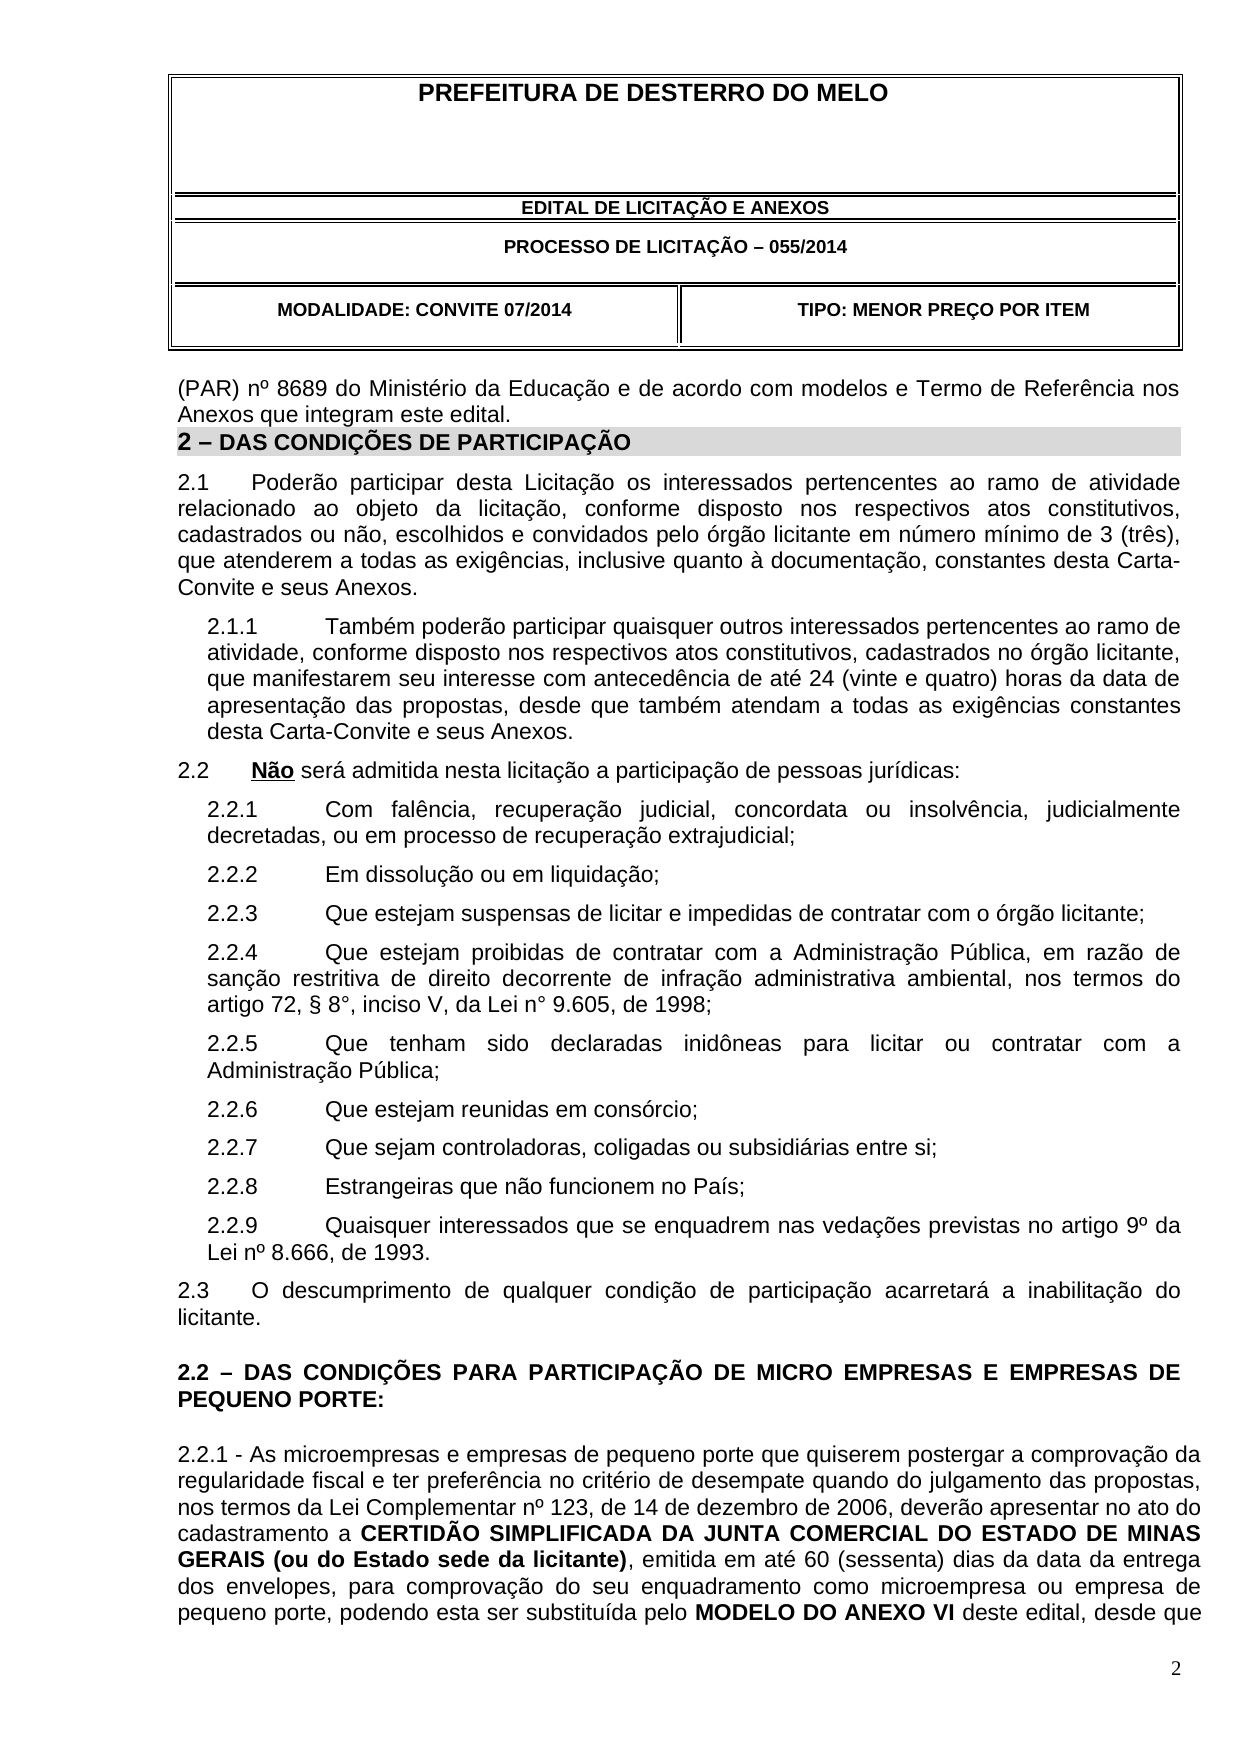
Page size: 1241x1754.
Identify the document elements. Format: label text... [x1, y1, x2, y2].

text 2.2 – DAS CONDIÇÕES PARA PARTICIPAÇÃO DE MICRO EMPRESAS E EMPRESAS DE PEQUENO PORTE: [177, 1359, 1181, 1412]
text 2.2.8 Estrangeiras que não funcionem no País; [207, 1173, 1181, 1199]
text 2.2.4 Que estejam proibidas de contratar com a Administração Pública, em razão de sanção restritiva de direito decorrente de infração administrativa ambiental, nos termos do artigo 72, § 8°, inciso V, da Lei n° 9.605, de 1998; [207, 939, 1181, 1018]
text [177, 1441, 1202, 1626]
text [177, 374, 1181, 427]
text 2.1.1 Também poderão participar quaisquer outros interessados pertencentes ao ramo de atividade, conforme disposto nos respectivos atos constitutivos, cadastrados no órgão licitante, que manifestarem seu interesse com antecedência de até 24 (vinte e quatro) horas da data de apresentação das propostas, desde que também atendam a todas as exigências constantes desta Carta-Convite e seus Anexos. [207, 613, 1181, 744]
text 2.1 Poderão participar desta Licitação os interessados pertencentes ao ramo de atividade relacionado ao objeto da licitação, conforme disposto nos respectivos atos constitutivos, cadastrados ou não, escolhidos e convidados pelo órgão licitante em número mínimo de 3 (três), que atenderem a todas as exigências, inclusive quanto à documentação, constantes desta Carta-Convite e seus Anexos. [177, 468, 1181, 600]
text 2.2.6 Que estejam reunidas em consórcio; [207, 1096, 1181, 1122]
text 2.2.2 Em dissolução ou em liquidação; [207, 861, 1181, 887]
text 2.2.7 Que sejam controladoras, coligadas ou subsidiárias entre si; [207, 1134, 1181, 1161]
text 2.3 O descumprimento de qualquer condição de participação acarretará a inabilitação do licitante. [177, 1277, 1181, 1330]
text 2.2.3 Que estejam suspensas de licitar e impedidas de contratar com o órgão licitante; [207, 900, 1181, 926]
subtitle 2 – DAS CONDIÇÕES DE PARTICIPAÇÃO [177, 427, 1181, 456]
text 2.2.9 Quaisquer interessados que se enquadrem nas vedações previstas no artigo 9º da Lei nº 8.666, de 1993. [207, 1212, 1181, 1265]
text 2.2.1 Com falência, recuperação judicial, concordata ou insolvência, judicialmente decretadas, ou em processo de recuperação extrajudicial; [207, 796, 1181, 848]
text 2.2 Não será admitida nesta licitação a participação de pessoas jurídicas: [177, 757, 1181, 783]
text 2.2.5 Que tenham sido declaradas inidôneas para licitar ou contratar com a Administração Pública; [207, 1030, 1181, 1083]
